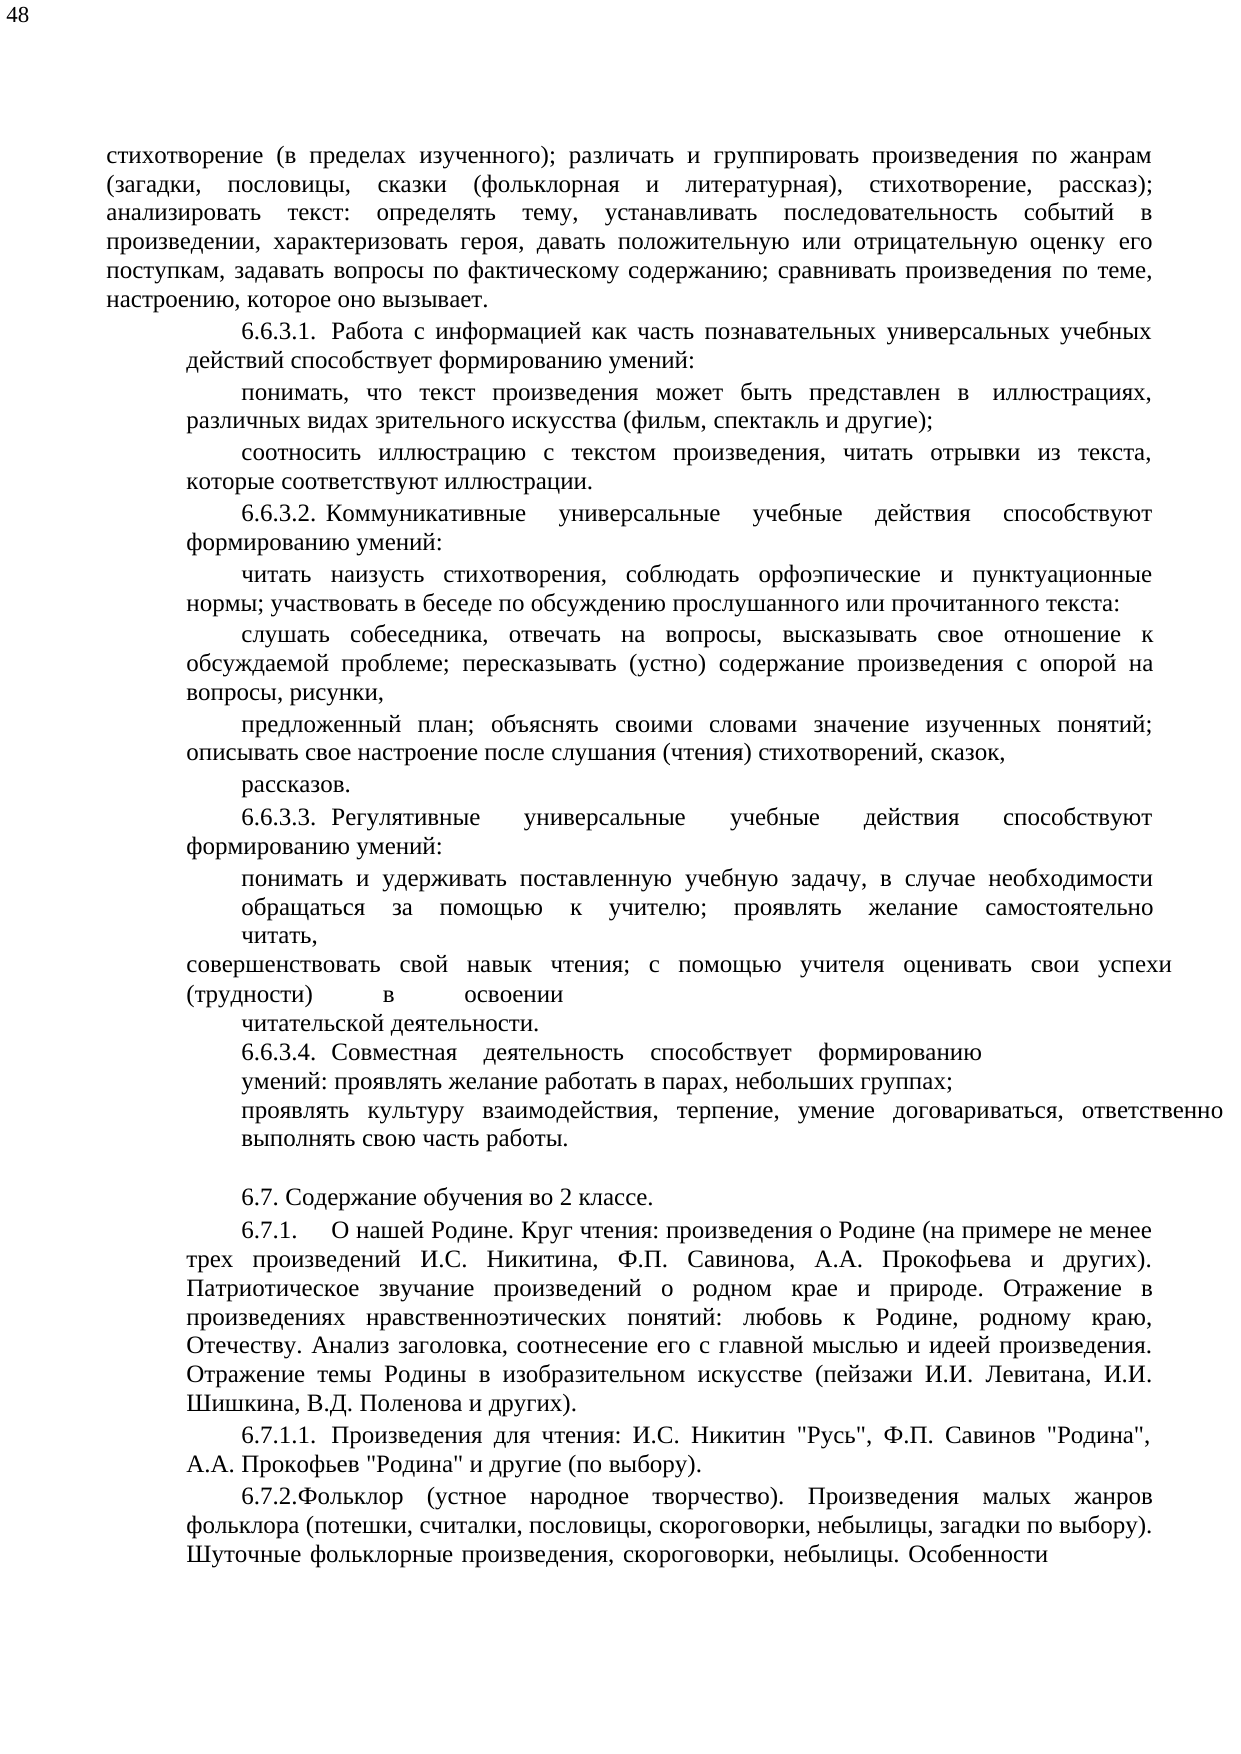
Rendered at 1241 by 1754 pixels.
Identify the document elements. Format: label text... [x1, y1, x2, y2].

list Фольклор (устное народное творчество). Произведения малых жанров фольклора (потешки, считалки, пословицы, скороговорки, небылицы, загадки по выбору). Шуточные фольклорные произведения, скороговорки, небылицы. Особенности [186, 1481, 1153, 1567]
text понимать и удерживать поставленную учебную задачу, в случае необходимости обращаться за помощью к учителю; проявлять желание самостоятельно читать, [241, 863, 1154, 949]
list Произведения для чтения: И.С. Никитин "Русь", Ф.П. Савинов "Родина", А.А. Прокофьев "Родина" и другие (по выбору). [186, 1420, 1152, 1477]
text совершенствовать свой навык чтения; с помощью учителя оценивать свои успехи [186, 949, 1223, 978]
text проявлять культуру взаимодействия, терпение, умение договариваться, ответственно выполнять свою часть работы. [241, 1095, 1223, 1152]
text рассказов. [241, 769, 1223, 798]
text читать наизусть стихотворения, соблюдать орфоэпические и пунктуационные нормы; участвовать в беседе по обсуждению прослушанного или прочитанного текста: [186, 559, 1153, 616]
text предложенный план; объяснять своими словами значение изученных понятий; описывать свое настроение после слушания (чтения) стихотворений, сказок, [186, 709, 1153, 766]
text стихотворение (в пределах изученного); различать и группировать произведения по жанрам (загадки, пословицы, сказки (фольклорная и литературная), стихотворение, рассказ); анализировать текст: определять тему, устанавливать последовательность событий в произведении, характеризовать героя, давать положительную или отрицательную оценку его поступкам, задавать вопросы по фактическому содержанию; сравнивать произведения по теме, настроению, которое оно вызывает. [106, 140, 1152, 312]
text слушать собеседника, отвечать на вопросы, высказывать свое отношение к обсуждаемой проблеме; пересказывать (устно) содержание произведения с опорой на вопросы, рисунки, [186, 619, 1153, 705]
text понимать, что текст произведения может быть представлен в иллюстрациях, различных видах зрительного искусства (фильм, спектакль и другие); [186, 377, 1152, 434]
list Работа с информацией как часть познавательных универсальных учебных действий способствует формированию умений: [186, 316, 1152, 374]
list О нашей Родине. Круг чтения: произведения о Родине (на примере не менее трех произведений И.С. Никитина, Ф.П. Савинова, А.А. Прокофьева и других). Патриотическое звучание произведений о родном крае и природе. Отражение в произведениях нравственноэтических понятий: любовь к Родине, родному краю, Отечеству. Анализ заголовка, соотнесение его с главной мыслью и идеей произведения. Отражение темы Родины в изобразительном искусстве (пейзажи И.И. Левитана, И.И. Шишкина, В.Д. Поленова и других). [186, 1215, 1153, 1417]
list Коммуникативные универсальные учебные действия способствуют формированию умений: [186, 498, 1152, 555]
text соотносить иллюстрацию с текстом произведения, читать отрывки из текста, которые соответствуют иллюстрации. [186, 437, 1152, 494]
list Содержание обучения во 2 классе. [241, 1182, 1223, 1211]
list Регулятивные универсальные учебные действия способствуют формированию умений: [186, 802, 1152, 860]
text (трудности) в освоении читательской деятельности. [186, 979, 563, 1037]
list Совместная деятельность способствует формированию умений: проявлять желание работать в парах, небольших группах; [241, 1037, 982, 1095]
